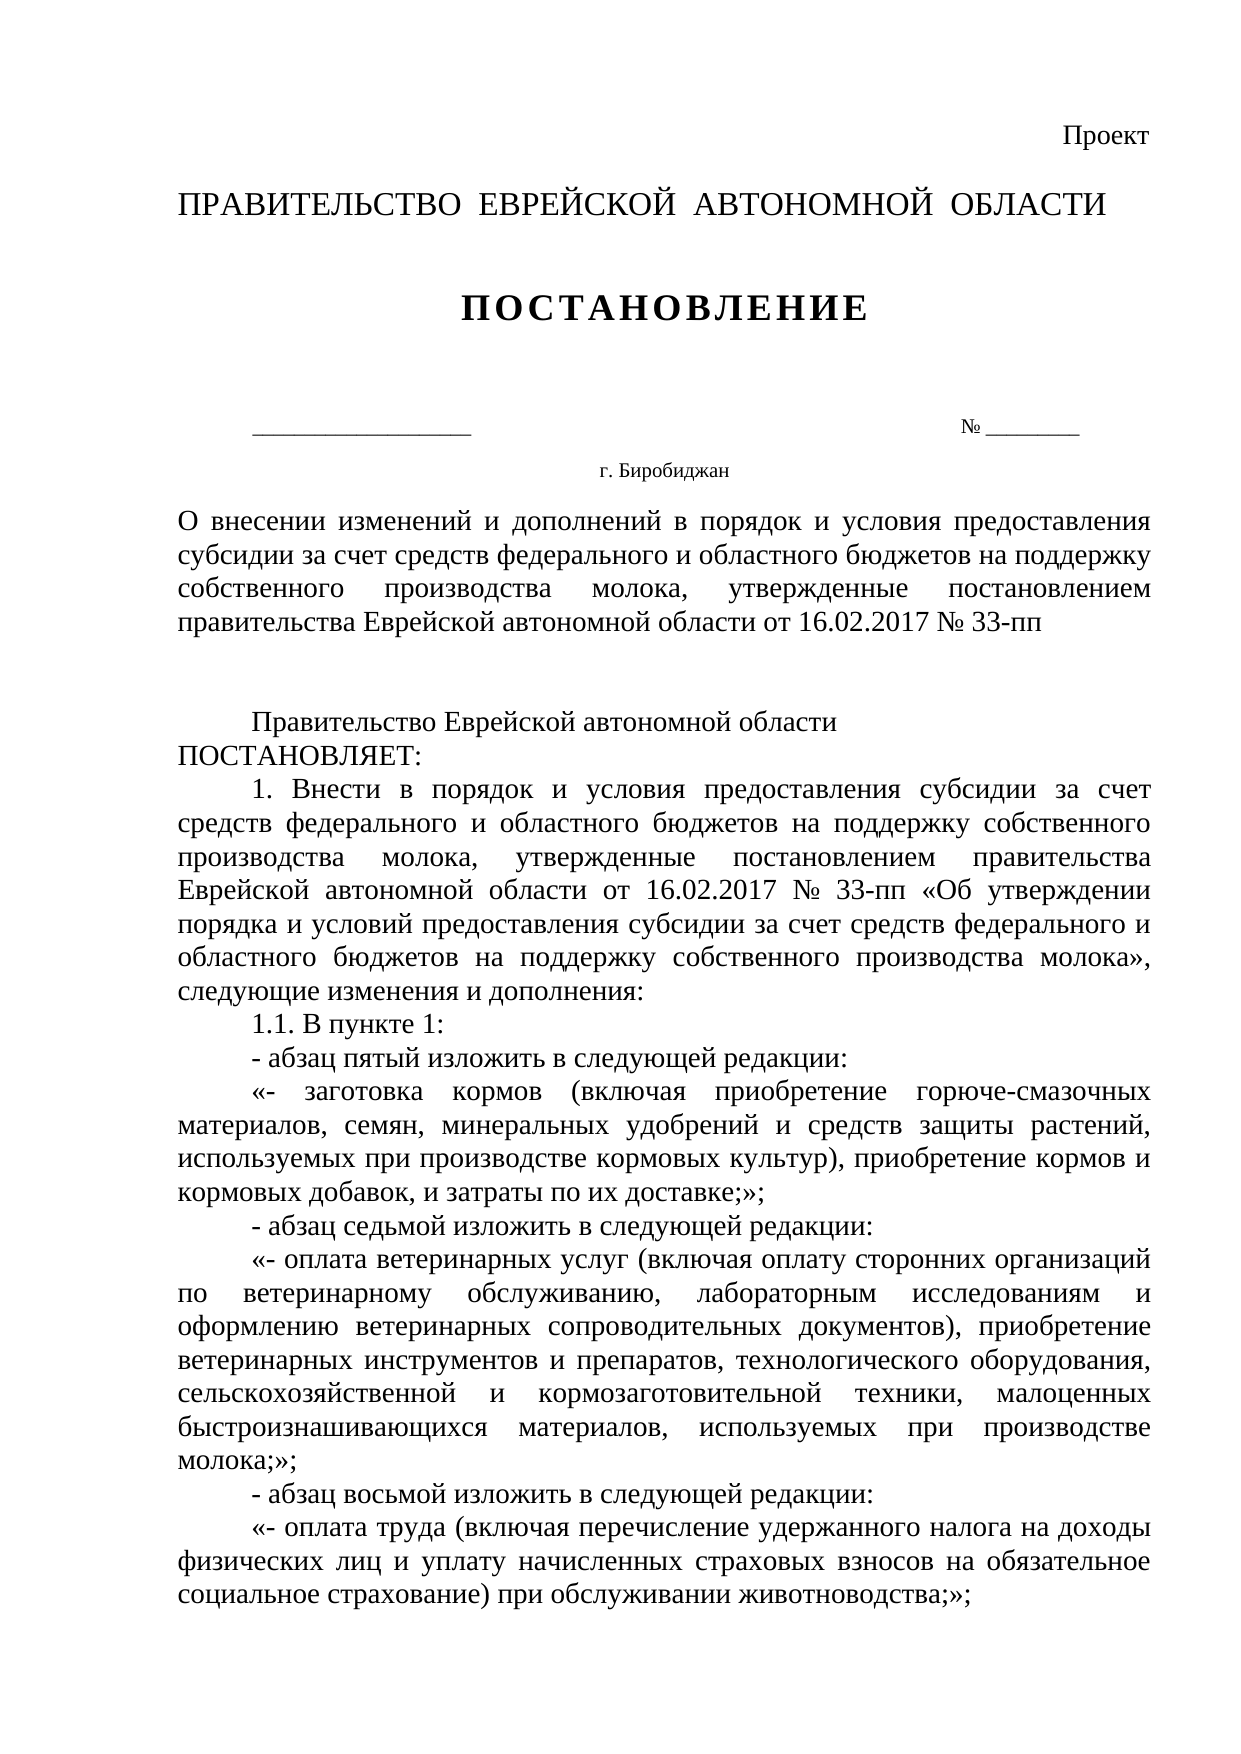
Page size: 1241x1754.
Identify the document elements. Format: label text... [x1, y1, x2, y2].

text г. Биробиджан [177, 458, 1152, 482]
text - абзац седьмой изложить в следующей редакции: [177, 1208, 1152, 1241]
text Правительство Еврейской автономной области [177, 704, 1152, 738]
text 1.1. В пункте 1: [177, 1006, 1152, 1040]
text - абзац восьмой изложить в следующей редакции: [177, 1476, 1152, 1509]
text _____________________ № _________ [177, 413, 1152, 438]
text О внесении изменений и дополнений в порядок и условия предоставления субсидии за счет средств федерального и областного бюджетов на поддержку собственного производства молока, утвержденные постановлением правительства Еврейской автономной области от 16.02.2017 № 33-пп [177, 503, 1152, 637]
text ПРАВИТЕЛЬСТВО ЕВРЕЙСКОЙ АВТОНОМНОЙ ОБЛАСТИ [177, 184, 1152, 222]
text Проект [177, 118, 1152, 151]
text «- оплата ветеринарных услуг (включая оплату сторонних организаций по ветеринарному обслуживанию, лабораторным исследованиям и оформлению ветеринарных сопроводительных документов), приобретение ветеринарных инструментов и препаратов, технологического оборудования, сельскохозяйственной и кормозаготовительной техники, малоценных быстроизнашивающихся материалов, используемых при производстве молока;»; [177, 1241, 1152, 1476]
text 1. Внести в порядок и условия предоставления субсидии за счет средств федерального и областного бюджетов на поддержку собственного производства молока, утвержденные постановлением правительства Еврейской автономной области от 16.02.2017 № 33-пп «Об утверждении порядка и условий предоставления субсидии за счет средств федерального и областного бюджетов на поддержку собственного производства молока», следующие изменения и дополнения: [177, 772, 1152, 1006]
text «- заготовка кормов (включая приобретение горюче-смазочных материалов, семян, минеральных удобрений и средств защиты растений, используемых при производстве кормовых культур), приобретение кормов и кормовых добавок, и затраты по их доставке;»; [177, 1073, 1152, 1208]
text «- оплата труда (включая перечисление удержанного налога на доходы физических лиц и уплату начисленных страховых взносов на обязательное социальное страхование) при обслуживании животноводства;»; [177, 1509, 1152, 1610]
text ПОСТАНОВЛЯЕТ: [177, 738, 1152, 772]
text ПОСТАНОВЛЕНИЕ [177, 286, 1152, 329]
text - абзац пятый изложить в следующей редакции: [177, 1040, 1152, 1073]
